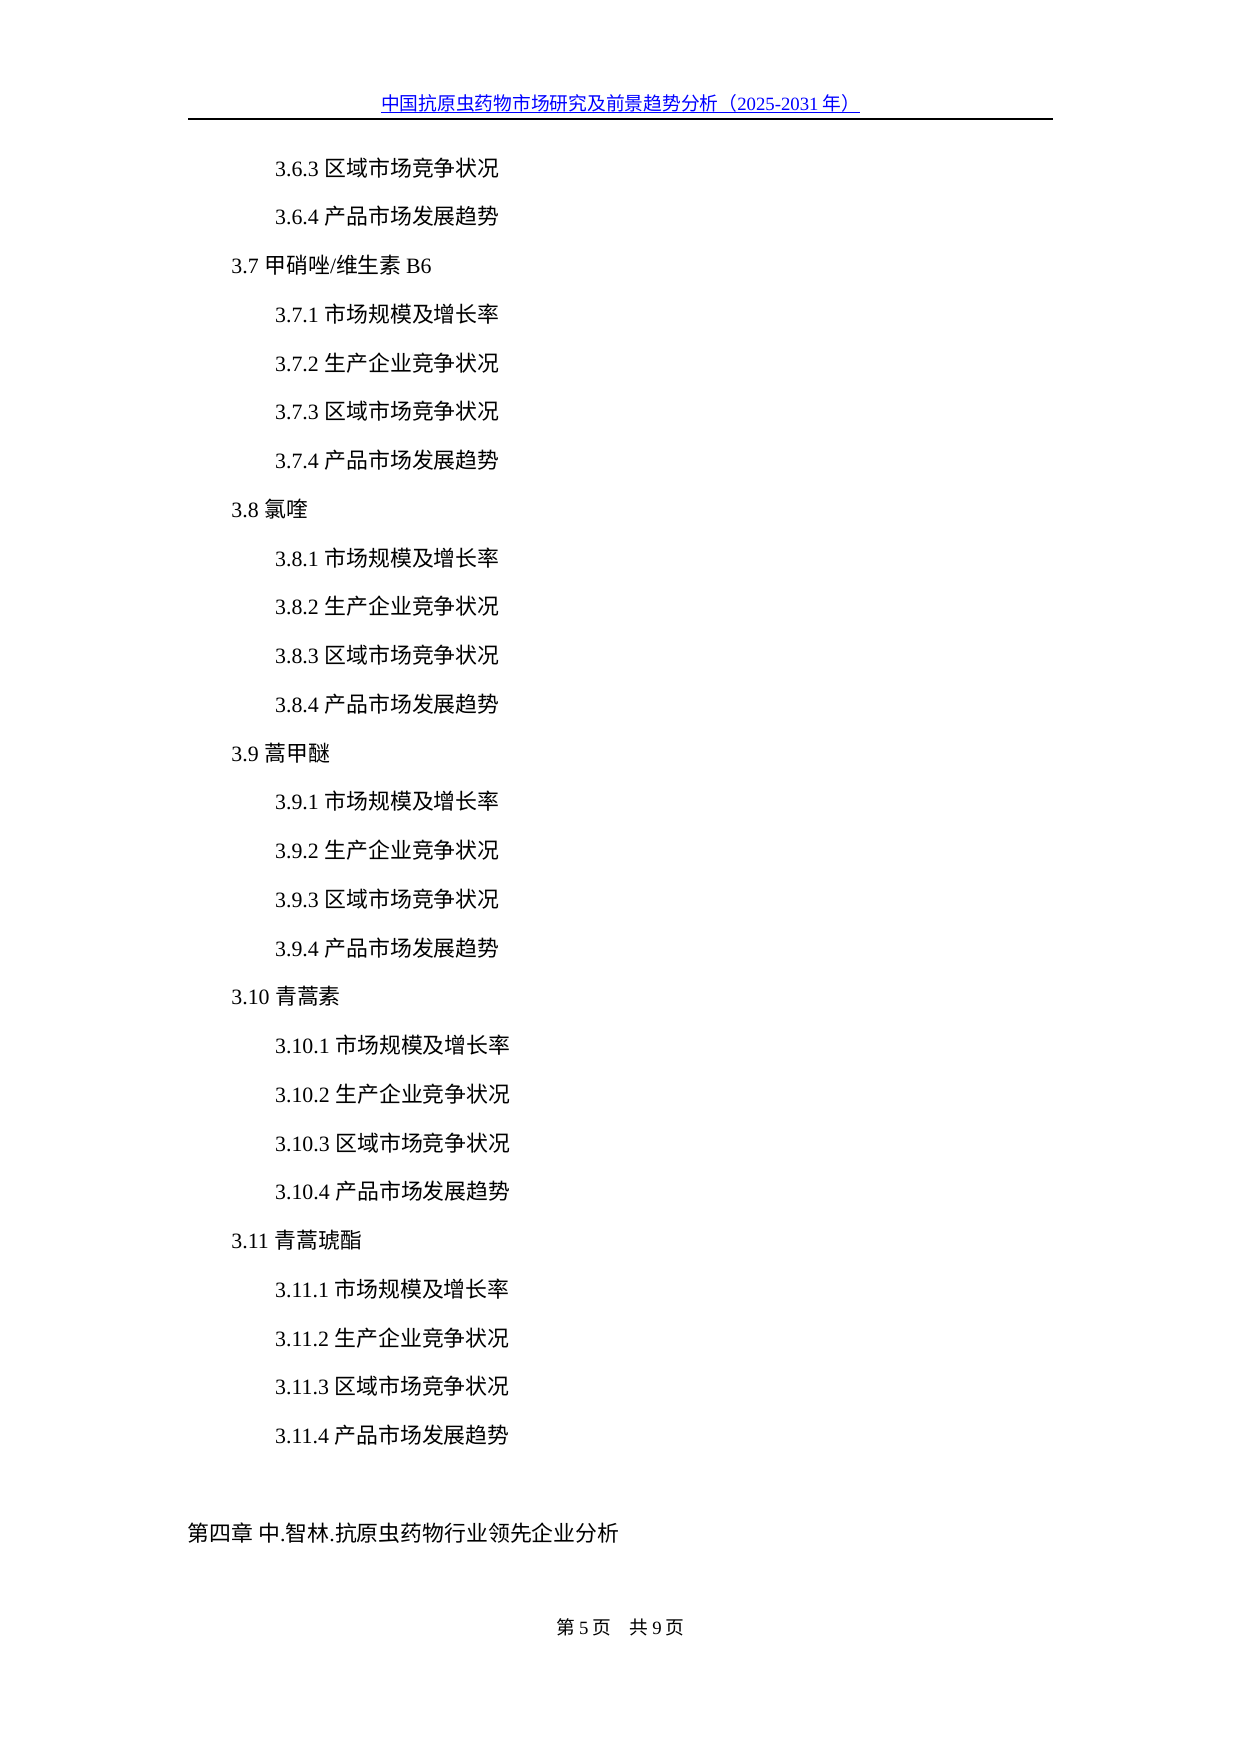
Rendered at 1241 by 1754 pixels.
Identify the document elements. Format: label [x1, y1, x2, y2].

text [187, 150, 1053, 1548]
